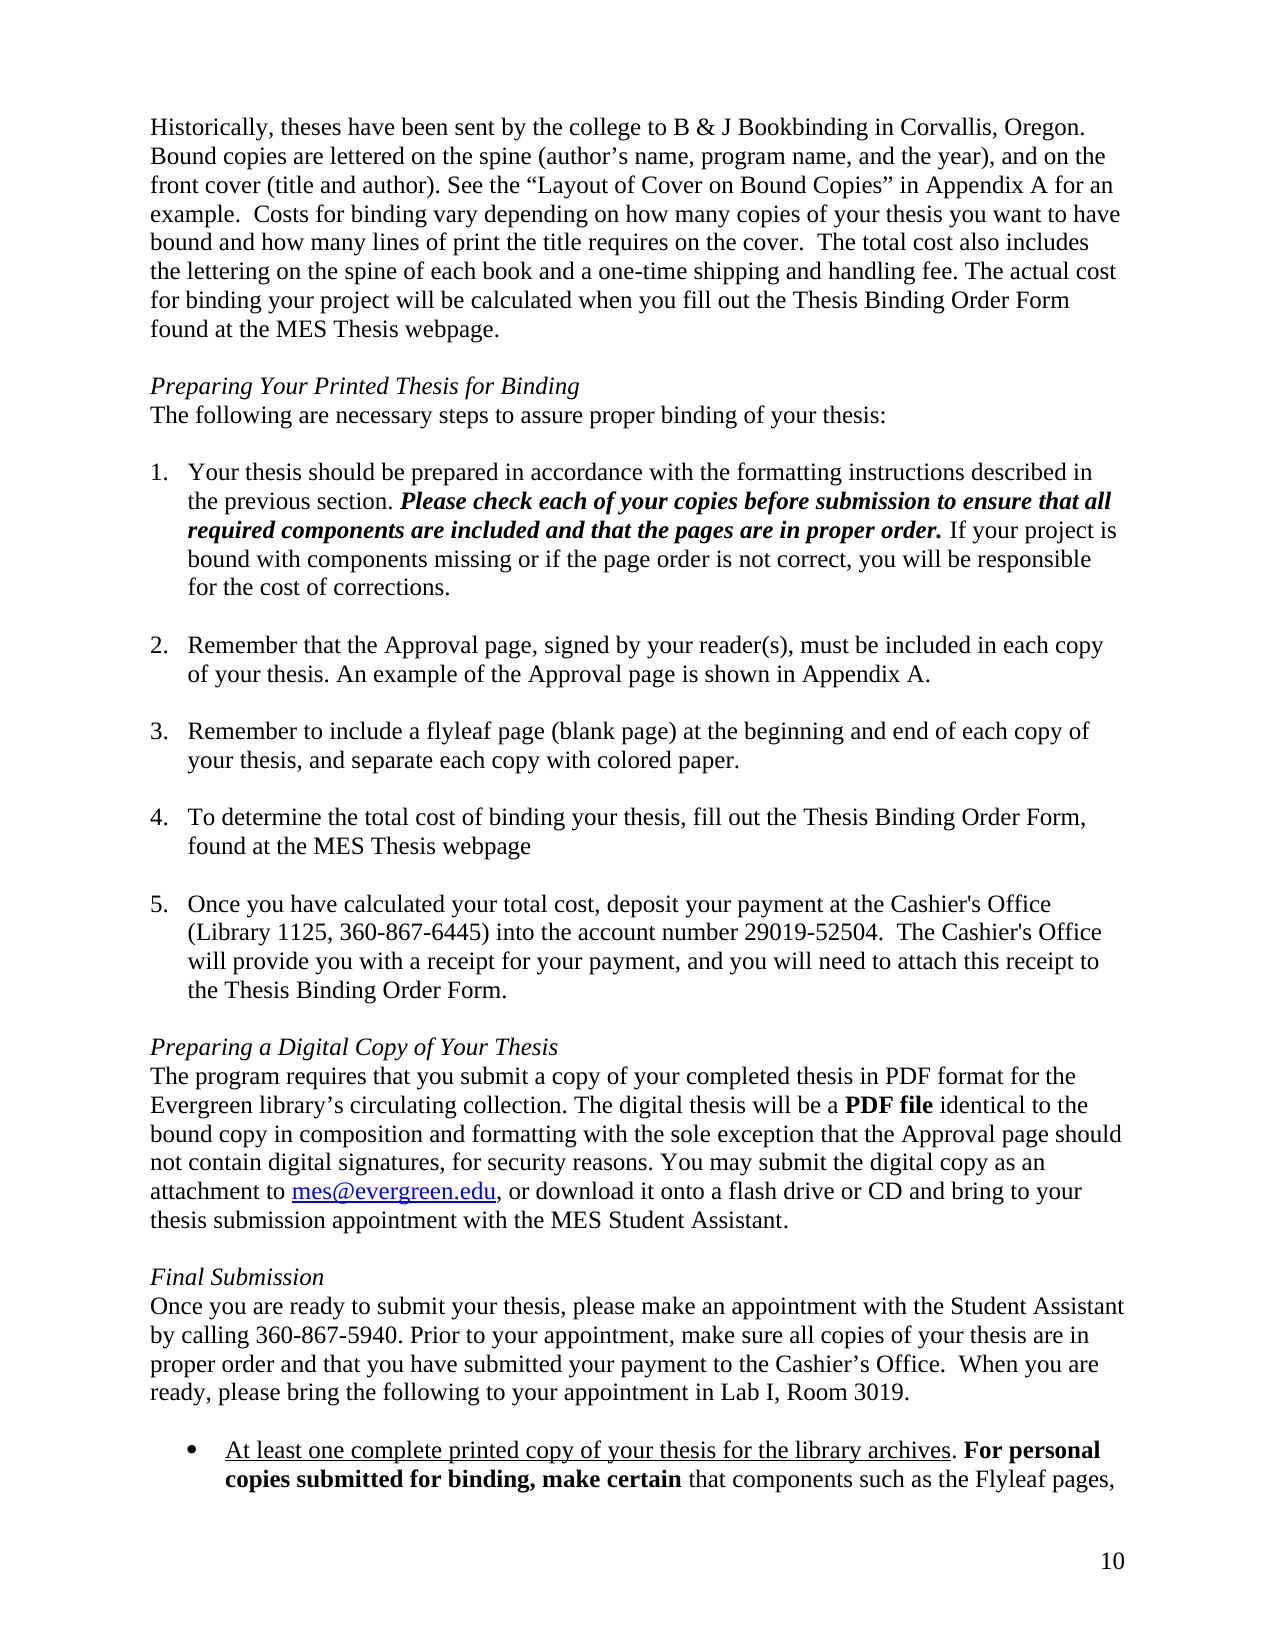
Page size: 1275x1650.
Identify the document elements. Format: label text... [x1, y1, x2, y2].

text Preparing a Digital Copy of Your Thesis [150, 1032, 1125, 1061]
text The program requires that you submit a copy of your completed thesis in PDF format for the Evergreen library’s circulating collection. The digital thesis will be a PDF file identical to the bound copy in composition and formatting with the sole exception that the Approval page should not contain digital signatures, for security reasons. You may submit the digital copy as an attachment to mes@evergreen.edu, or download it onto a flash drive or CD and bring to your thesis submission appointment with the MES Student Assistant. [150, 1061, 1125, 1234]
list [187, 1435, 1125, 1492]
text The following are necessary steps to assure proper binding of your thesis: [150, 400, 1125, 429]
text Historically, theses have been sent by the college to B & J Bookbinding in Corvallis, Oregon. Bound copies are lettered on the spine (author’s name, program name, and the year), and on the front cover (title and author). See the “Layout of Cover on Bound Copies” in Appendix A for an example. Costs for binding vary depending on how many copies of your thesis you want to have bound and how many lines of print the title requires on the cover. The total cost also includes the lettering on the spine of each book and a one-time shipping and handling fee. The actual cost for binding your project will be calculated when you fill out the Thesis Binding Order Form found at the MES Thesis webpage. [150, 112, 1125, 342]
list Once you have calculated your total cost, deposit your payment at the Cashier's Office (Library 1125, 360-867-6445) into the account number 29019-52504. The Cashier's Office will provide you with a receipt for your payment, and you will need to attach this receipt to the Thesis Binding Order Form. [150, 889, 1125, 1004]
list Your thesis should be prepared in accordance with the formatting instructions described in the previous section. Please check each of your copies before submission to ensure that all required components are included and that the pages are in proper order. If your project is bound with components missing or if the page order is not correct, you will be responsible for the cost of corrections. [150, 457, 1125, 601]
list To determine the total cost of binding your thesis, fill out the Thesis Binding Order Form, found at the MES Thesis webpage [150, 802, 1125, 860]
text Final Submission [150, 1262, 1125, 1291]
text Preparing Your Printed Thesis for Binding [150, 371, 1125, 400]
text Once you are ready to submit your thesis, please make an appointment with the Student Assistant by calling 360-867-5940. Prior to your appointment, make sure all copies of your thesis are in proper order and that you have submitted your payment to the Cashier’s Office. When you are ready, please bring the following to your appointment in Lab I, Room 3019. [150, 1291, 1125, 1406]
list Remember that the Approval page, signed by your reader(s), must be included in each copy of your thesis. An example of the Approval page is shown in Appendix A. [150, 630, 1125, 687]
list Remember to include a flyleaf page (blank page) at the beginning and end of each copy of your thesis, and separate each copy with colored paper. [150, 716, 1125, 774]
